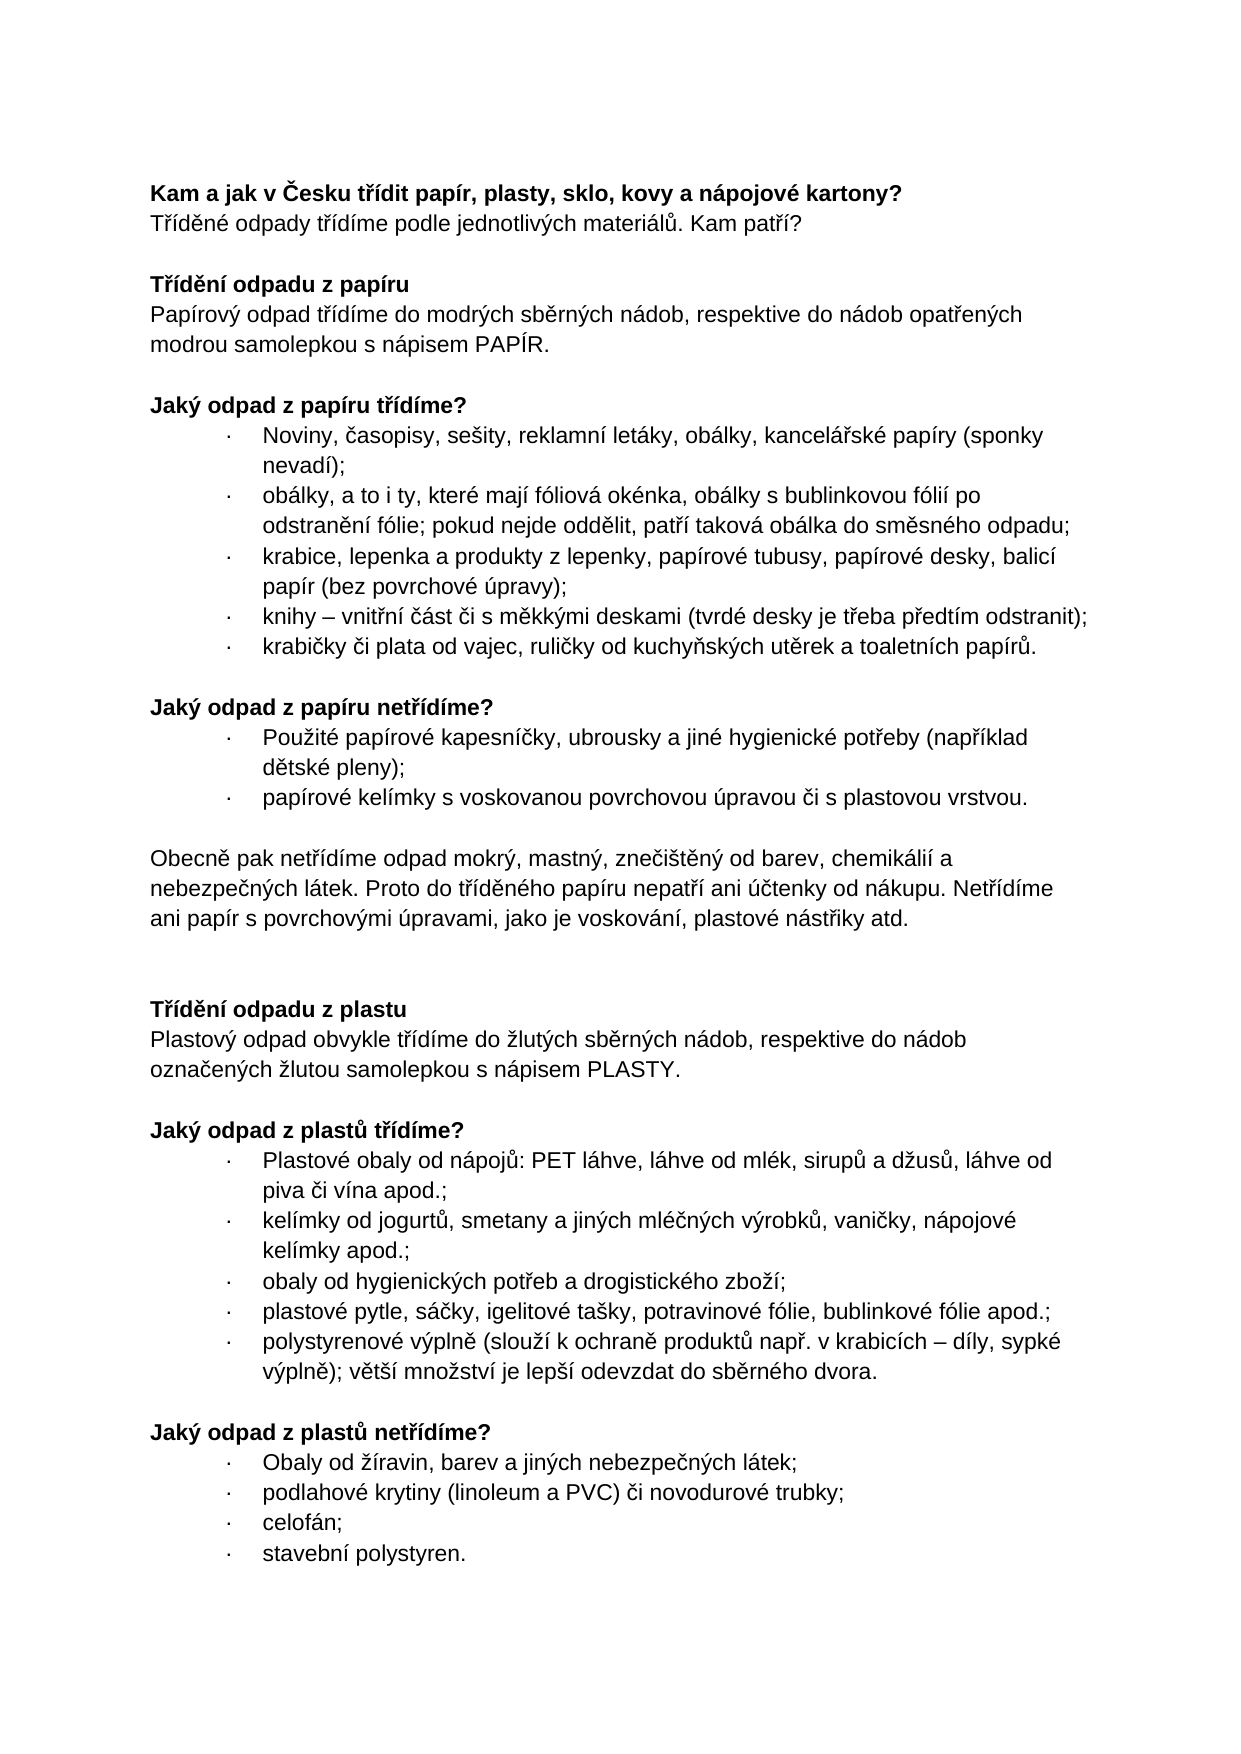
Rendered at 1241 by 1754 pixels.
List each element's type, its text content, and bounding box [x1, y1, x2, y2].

text Obecně pak netřídíme odpad mokrý, mastný, znečištěný od barev, chemikálií a nebezpečných látek. Proto do tříděného papíru nepatří ani účtenky od nákupu. Netřídíme ani papír s povrchovými úpravami, jako je voskování, plastové nástřiky atd. [150, 845, 1090, 932]
text · papírové kelímky s voskovanou povrchovou úpravou či s plastovou vrstvou. [225, 784, 1090, 811]
text · Plastové obaly od nápojů: PET láhve, láhve od mlék, sirupů a džusů, láhve od piva či vína apod.; [225, 1147, 1090, 1203]
text · krabičky či plata od vajec, ruličky od kuchyňských utěrek a toaletních papírů. [225, 633, 1090, 660]
text · Použité papírové kapesníčky, ubrousky a jiné hygienické potřeby (například dětské pleny); [225, 724, 1090, 781]
text Jaký odpad z papíru třídíme? [150, 392, 1090, 418]
text Tříděné odpady třídíme podle jednotlivých materiálů. Kam patří? [150, 210, 1090, 237]
text · Obaly od žíravin, barev a jiných nebezpečných látek; [225, 1449, 1090, 1475]
text Jaký odpad z plastů netřídíme? [150, 1419, 1090, 1445]
text Třídění odpadu z papíru Papírový odpad třídíme do modrých sběrných nádob, respektive do nádob opatřených modrou samolepkou s nápisem PAPÍR. [150, 271, 1090, 358]
text · stavební polystyren. [225, 1539, 1090, 1566]
text Jaký odpad z plastů třídíme? [150, 1117, 1090, 1143]
text · Noviny, časopisy, sešity, reklamní letáky, obálky, kancelářské papíry (sponky nevadí); [225, 422, 1090, 478]
text · knihy – vnitřní část či s měkkými deskami (tvrdé desky je třeba předtím odstranit); [225, 603, 1090, 629]
text · krabice, lepenka a produkty z lepenky, papírové tubusy, papírové desky, balicí papír (bez povrchové úpravy); [225, 543, 1090, 599]
text Kam a jak v Česku třídit papír, plasty, sklo, kovy a nápojové kartony? [150, 180, 1090, 207]
text Jaký odpad z papíru netřídíme? [150, 694, 1090, 720]
text · obálky, a to i ty, které mají fóliová okénka, obálky s bublinkovou fólií po odstranění fólie; pokud nejde oddělit, patří taková obálka do směsného odpadu; [225, 482, 1090, 539]
text · plastové pytle, sáčky, igelitové tašky, potravinové fólie, bublinkové fólie apod.; [225, 1298, 1090, 1324]
text · kelímky od jogurtů, smetany a jiných mléčných výrobků, vaničky, nápojové kelímky apod.; [225, 1207, 1090, 1264]
text Třídění odpadu z plastu Plastový odpad obvykle třídíme do žlutých sběrných nádob, respektive do nádob označených žlutou samolepkou s nápisem PLASTY. [150, 996, 1090, 1083]
text · obaly od hygienických potřeb a drogistického zboží; [225, 1268, 1090, 1294]
text · celofán; [225, 1509, 1090, 1536]
text · polystyrenové výplně (slouží k ochraně produktů např. v krabicích – díly, sypké výplně); větší množství je lepší odevzdat do sběrného dvora. [225, 1328, 1090, 1385]
text · podlahové krytiny (linoleum a PVC) či novodurové trubky; [225, 1479, 1090, 1506]
